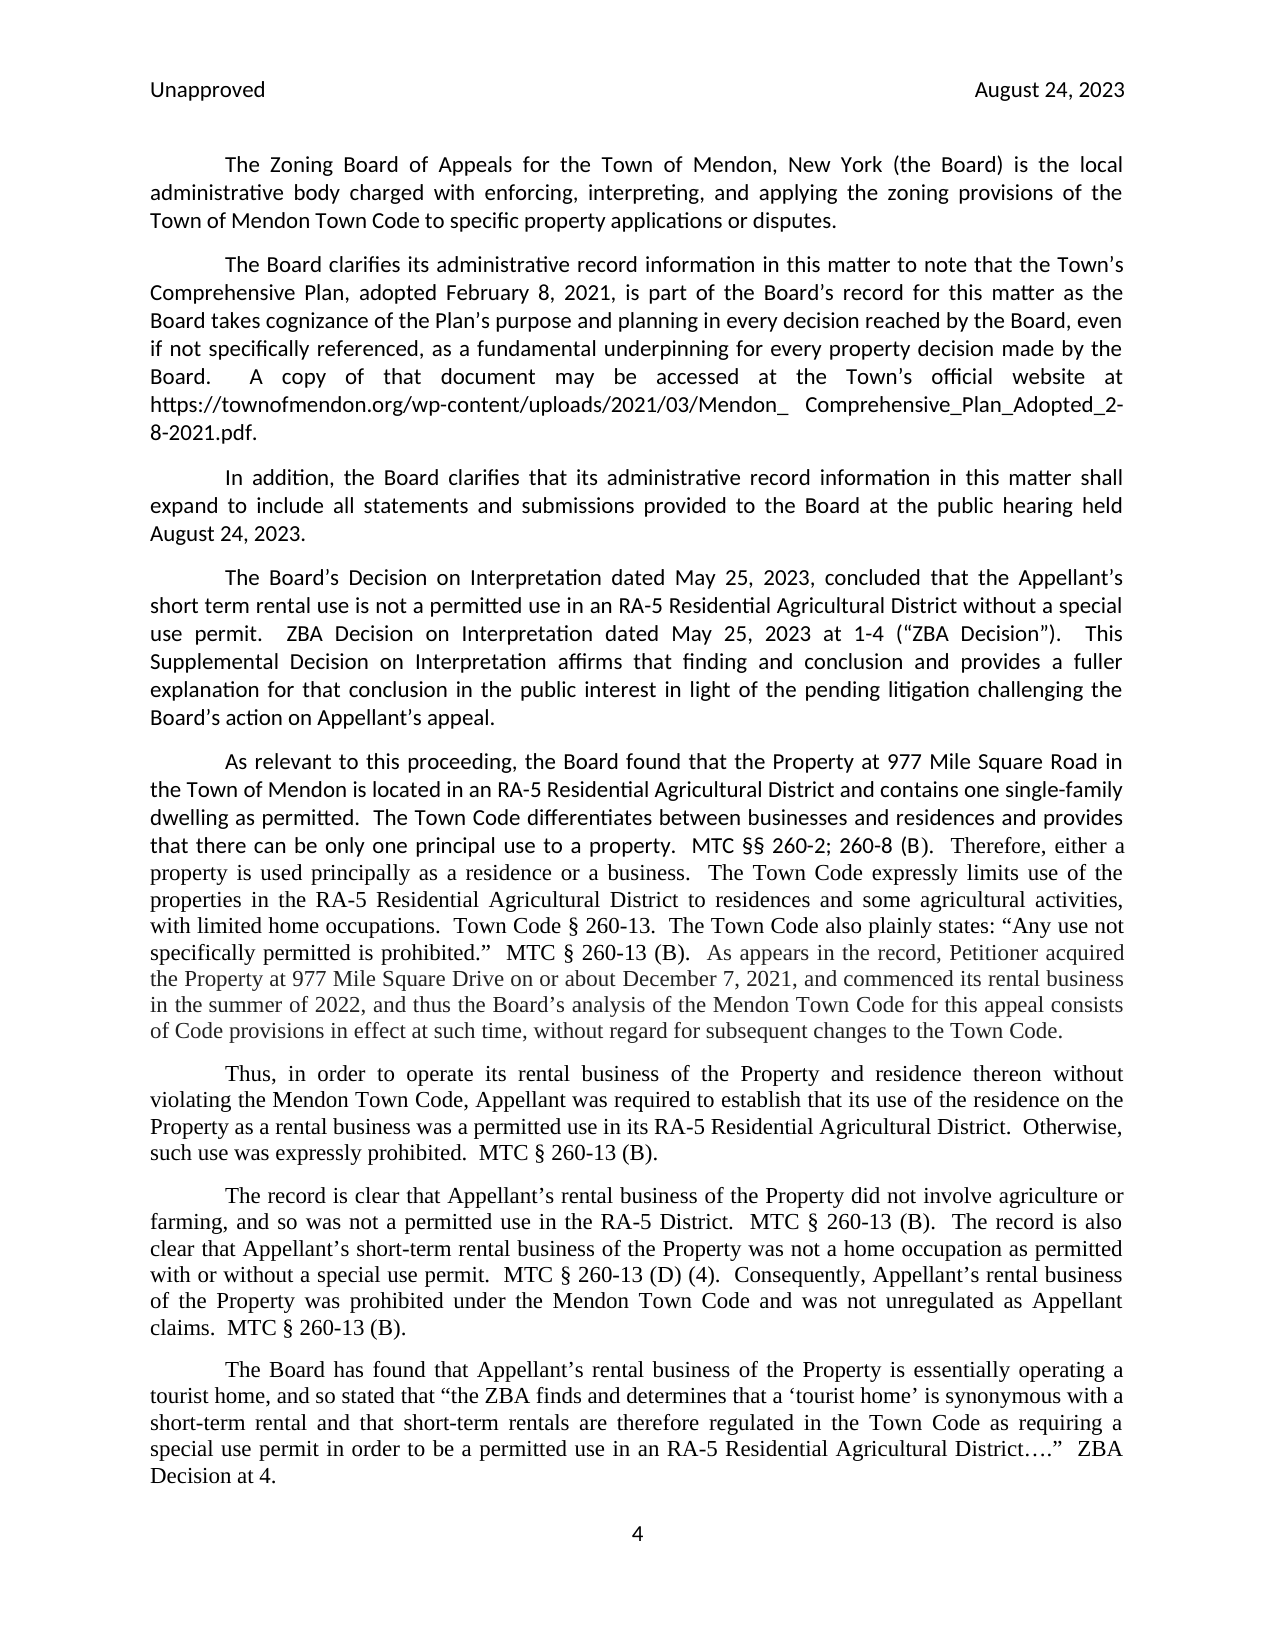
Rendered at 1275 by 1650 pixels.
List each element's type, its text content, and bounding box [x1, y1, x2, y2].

text The Board clarifies its administrative record information in this matter to note that the Town’s Comprehensive Plan, adopted February 8, 2021, is part of the Board’s record for this matter as the Board takes cognizance of the Plan’s purpose and planning in every decision reached by the Board, even if not specifically referenced, as a fundamental underpinning for every property decision made by the Board. A copy of that document may be accessed at the Town’s official website at https://townofmendon.org/wp-content/uploads/2021/03/Mendon_ Comprehensive_Plan_Adopted_2-8-2021.pdf. [150, 250, 1125, 446]
text The record is clear that Appellant’s rental business of the Property did not involve agriculture or farming, and so was not a permitted use in the RA-5 District. MTC § 260-13 (B). The record is also clear that Appellant’s short-term rental business of the Property was not a home occupation as permitted with or without a special use permit. MTC § 260-13 (D) (4). Consequently, Appellant’s rental business of the Property was prohibited under the Mendon Town Code and was not unregulated as Appellant claims. MTC § 260-13 (B). [150, 1182, 1125, 1340]
text As relevant to this proceeding, the Board found that the Property at 977 Mile Square Road in the Town of Mendon is located in an RA-5 Residential Agricultural District and contains one single-family dwelling as permitted. The Town Code differentiates between businesses and residences and provides that there can be only one principal use to a property. MTC §§ 260-2; 260-8 (B). Therefore, either a property is used principally as a residence or a business. The Town Code expressly limits use of the properties in the RA-5 Residential Agricultural District to residences and some agricultural activities, with limited home occupations. Town Code § 260-13. The Town Code also plainly states: “Any use not specifically permitted is prohibited.” MTC § 260-13 (B). As appears in the record, Petitioner acquired the Property at 977 Mile Square Drive on or about December 7, 2021, and commenced its rental business in the summer of 2022, and thus the Board’s analysis of the Mendon Town Code for this appeal consists of Code provisions in effect at such time, without regard for subsequent changes to the Town Code. [150, 747, 1125, 1044]
text The Board’s Decision on Interpretation dated May 25, 2023, concluded that the Appellant’s short term rental use is not a permitted use in an RA-5 Residential Agricultural District without a special use permit. ZBA Decision on Interpretation dated May 25, 2023 at 1-4 (“ZBA Decision”). This Supplemental Decision on Interpretation affirms that finding and conclusion and provides a fuller explanation for that conclusion in the public interest in light of the pending litigation challenging the Board’s action on Appellant’s appeal. [150, 563, 1125, 731]
text In addition, the Board clarifies that its administrative record information in this matter shall expand to include all statements and submissions provided to the Board at the public hearing held August 24, 2023. [150, 463, 1125, 547]
text Thus, in order to operate its rental business of the Property and residence thereon without violating the Mendon Town Code, Appellant was required to establish that its use of the residence on the Property as a rental business was a permitted use in its RA-5 Residential Agricultural District. Otherwise, such use was expressly prohibited. MTC § 260-13 (B). [150, 1060, 1125, 1166]
text The Zoning Board of Appeals for the Town of Mendon, New York (the Board) is the local administrative body charged with enforcing, interpreting, and applying the zoning provisions of the Town of Mendon Town Code to specific property applications or disputes. [150, 150, 1125, 234]
text The Board has found that Appellant’s rental business of the Property is essentially operating a tourist home, and so stated that “the ZBA finds and determines that a ‘tourist home’ is synonymous with a short-term rental and that short-term rentals are therefore regulated in the Town Code as requiring a special use permit in order to be a permitted use in an RA-5 Residential Agricultural District….” ZBA Decision at 4. [150, 1356, 1125, 1488]
